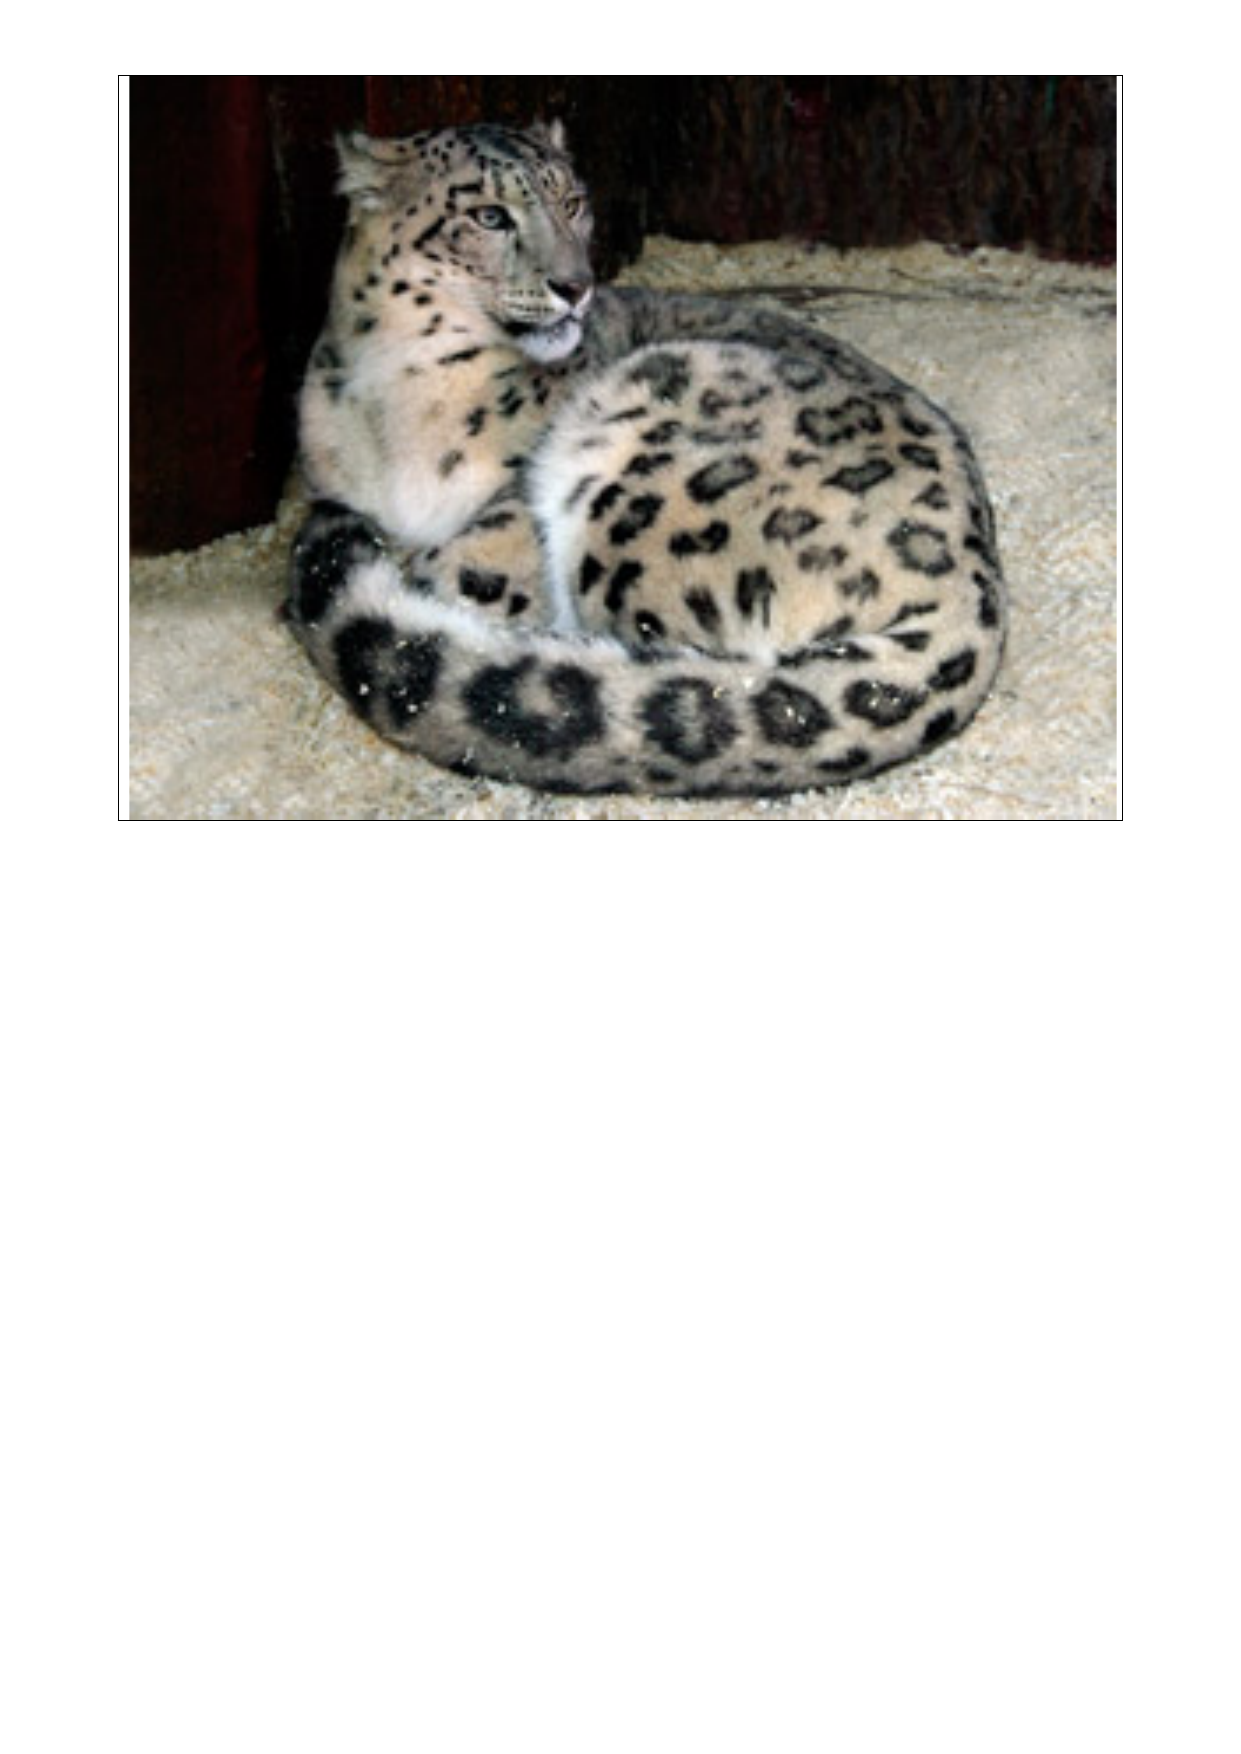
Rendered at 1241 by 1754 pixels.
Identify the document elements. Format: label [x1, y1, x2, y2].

table_cell [1117, 76, 1122, 820]
table_cell [119, 76, 129, 820]
picture [129, 76, 1117, 820]
